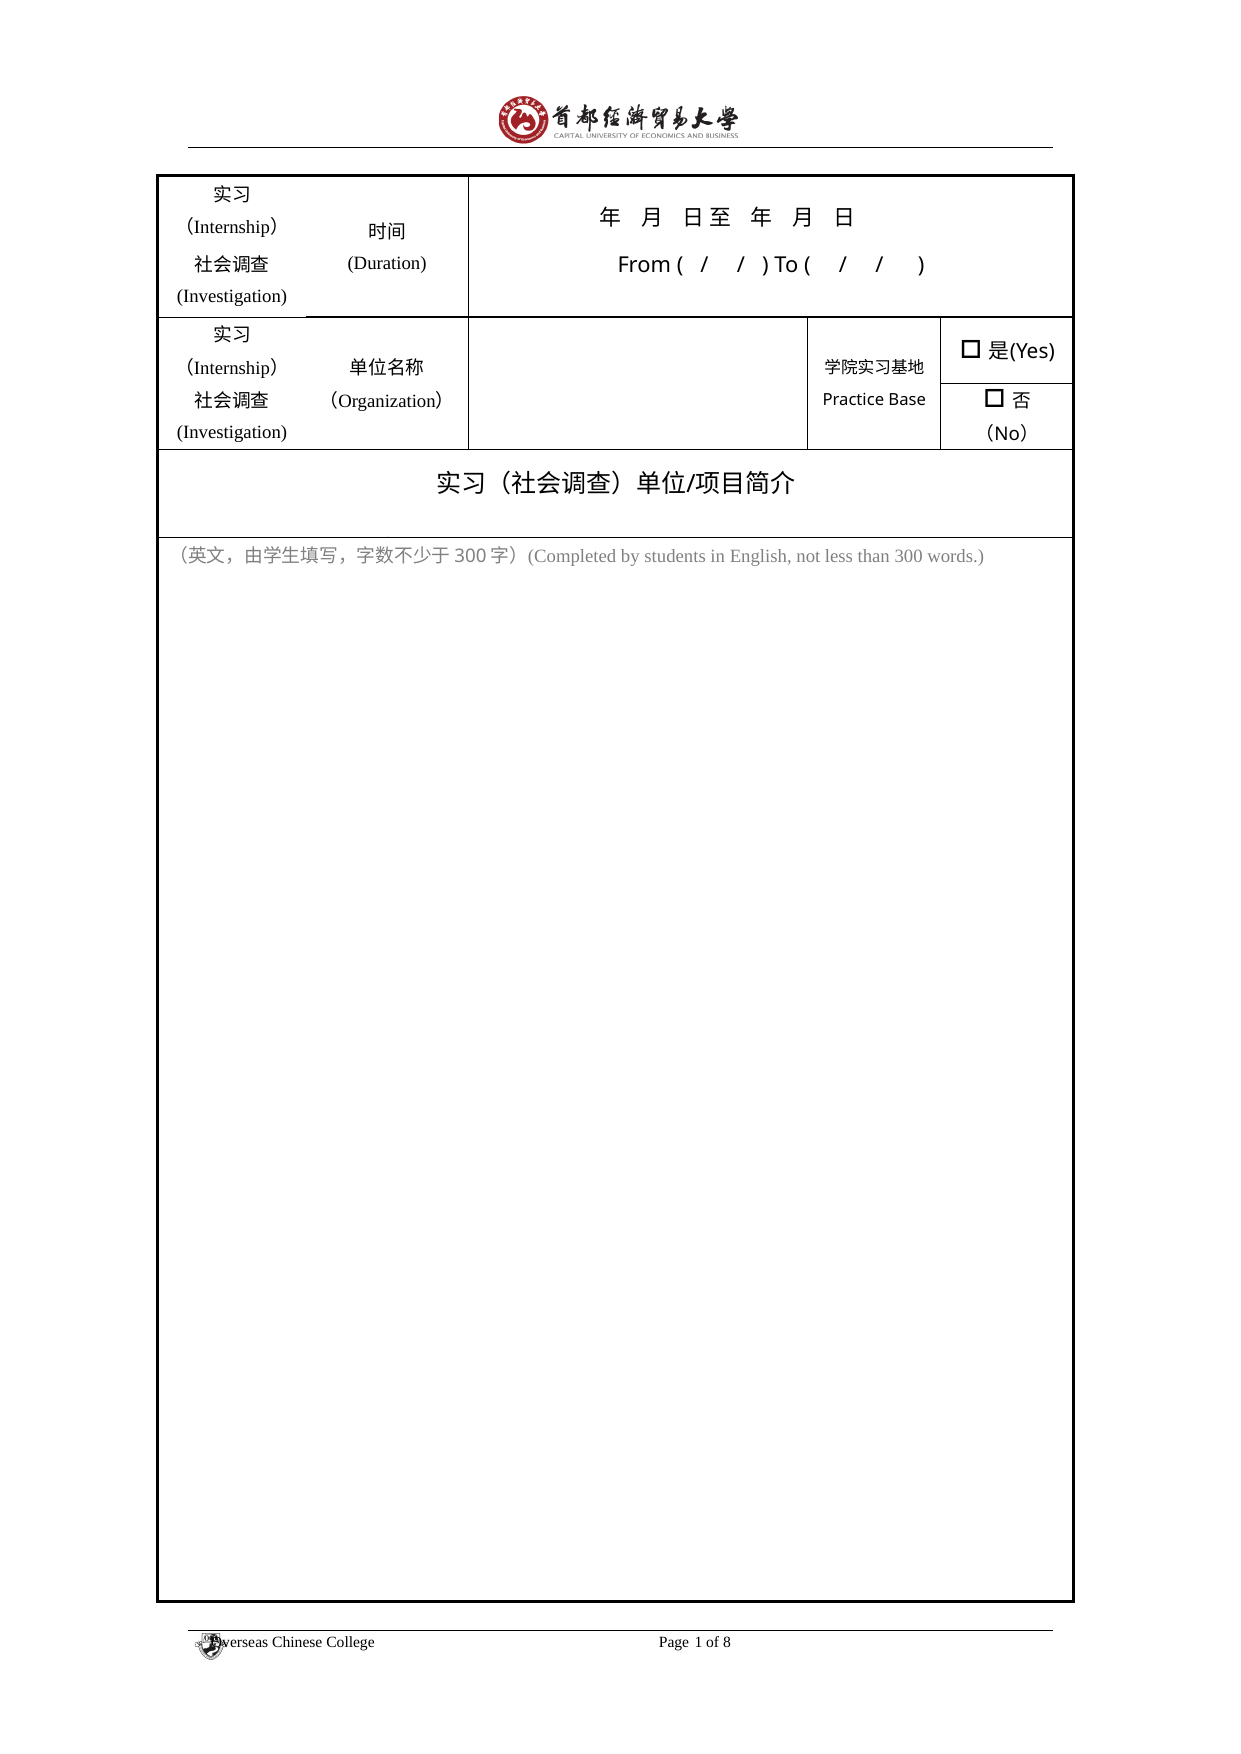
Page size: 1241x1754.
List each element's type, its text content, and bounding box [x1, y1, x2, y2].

table_cell （英文，由学生填写，字数不少于300字）(Completed by students in English, not less than 300 words.) [159, 538, 1072, 1600]
table_cell 否（No） [941, 384, 1072, 448]
table_cell 单位名称 （Organization） [306, 318, 468, 448]
table_cell 实习（Internship） [159, 318, 306, 382]
table_header 实习（Internship） [159, 177, 306, 242]
picture [194, 1633, 228, 1660]
table_cell 是(Yes) [941, 318, 1072, 382]
table_cell 社会调查 (Investigation) [159, 383, 306, 448]
table_header 年 月 日 至 年 月 日 From ( / / ) To ( / / ) [469, 177, 1072, 316]
table_header 时间 (Duration) [306, 177, 468, 316]
table_cell [469, 318, 807, 448]
table_cell 社会调查 (Investigation) [159, 242, 306, 316]
picture [498, 88, 742, 145]
table_cell 实习（社会调查）单位/项目简介 Brief Introduction to the Organization or Project [159, 450, 1072, 537]
table_cell 学院实习基地 Practice Base [808, 318, 940, 448]
